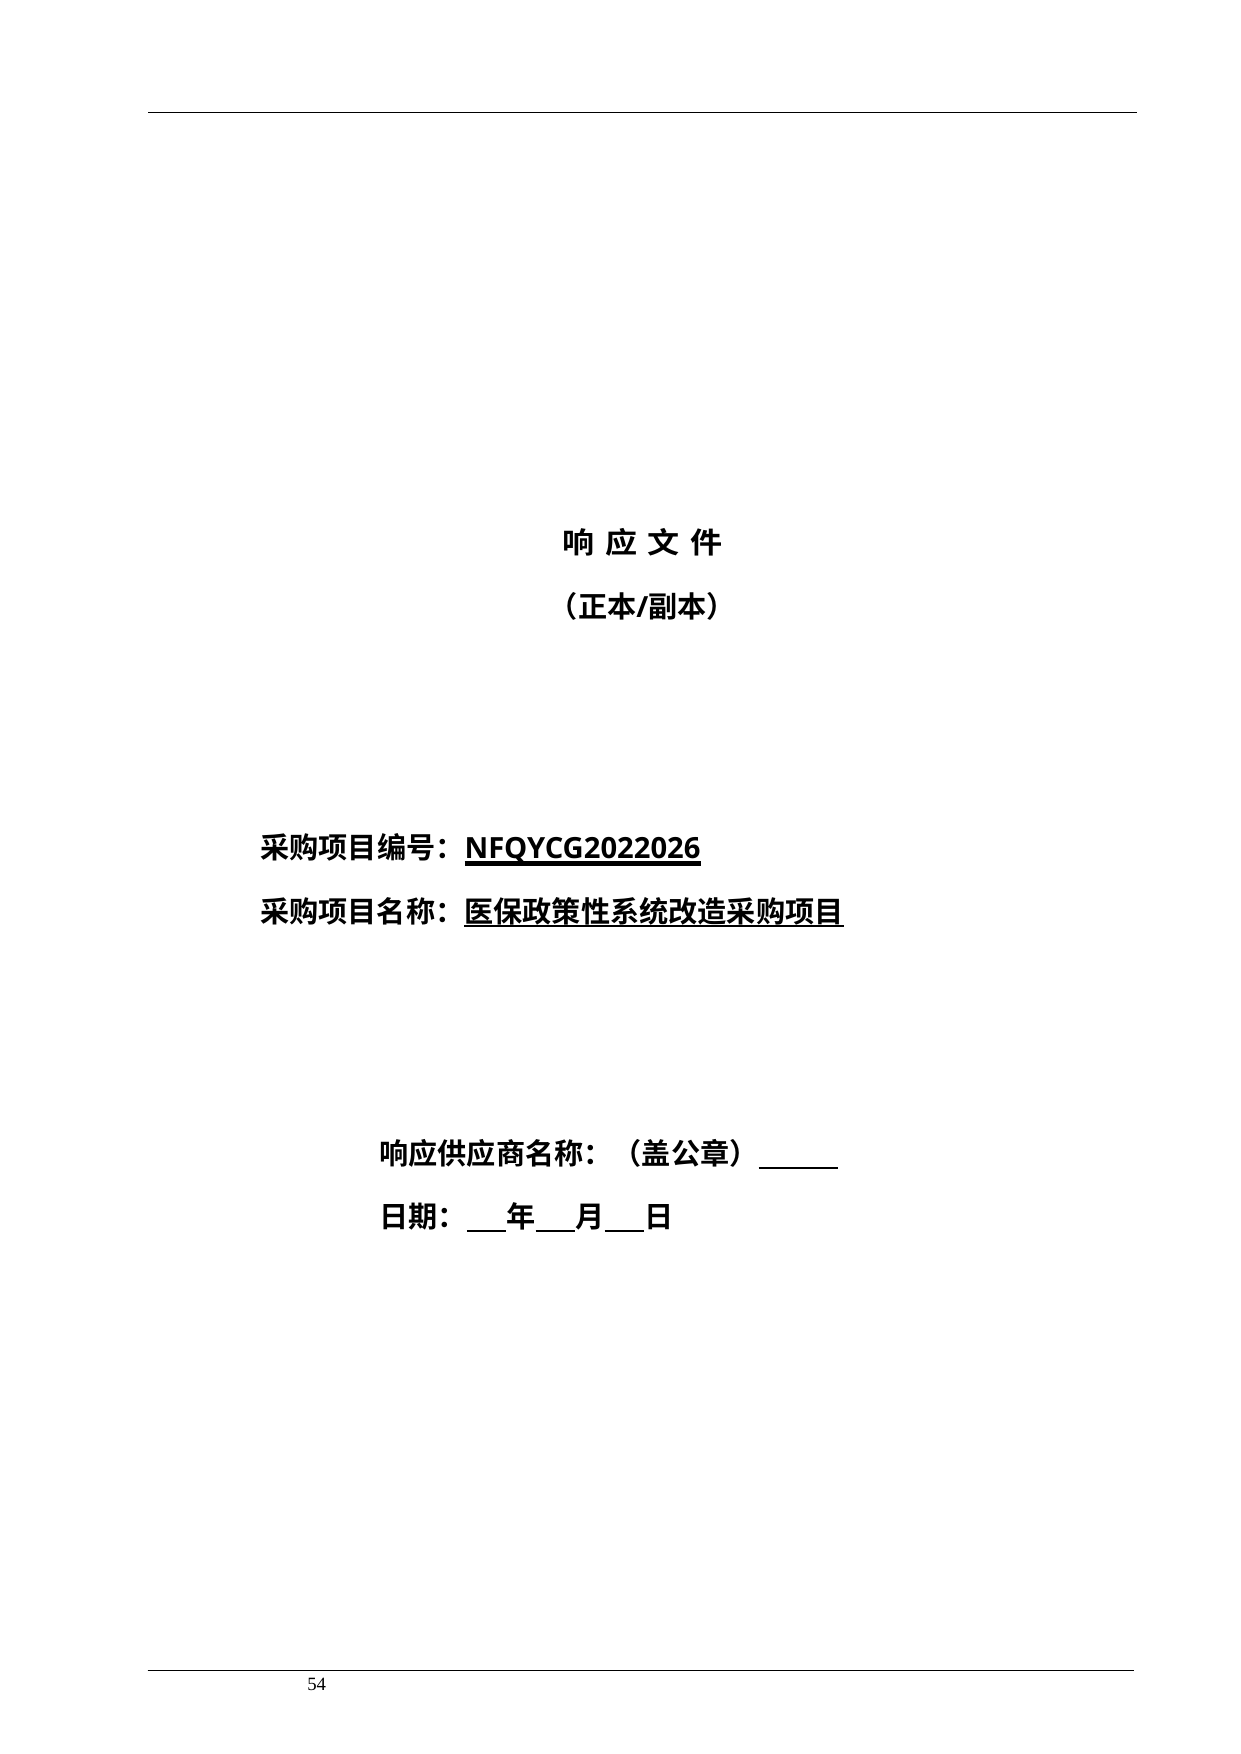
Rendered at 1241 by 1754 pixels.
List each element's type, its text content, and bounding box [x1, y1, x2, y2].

text 采购项目名称：医保政策性系统改造采购项目 [260, 889, 1137, 931]
text 响应供应商名称：（盖公章） [148, 1131, 1137, 1173]
text 采购项目编号：NFQYCG2022026 [148, 825, 1137, 867]
text 日期： 年 月 日 [148, 1194, 1137, 1236]
text 响应文件 [148, 520, 1137, 562]
text （正本/副本） [148, 583, 1137, 626]
